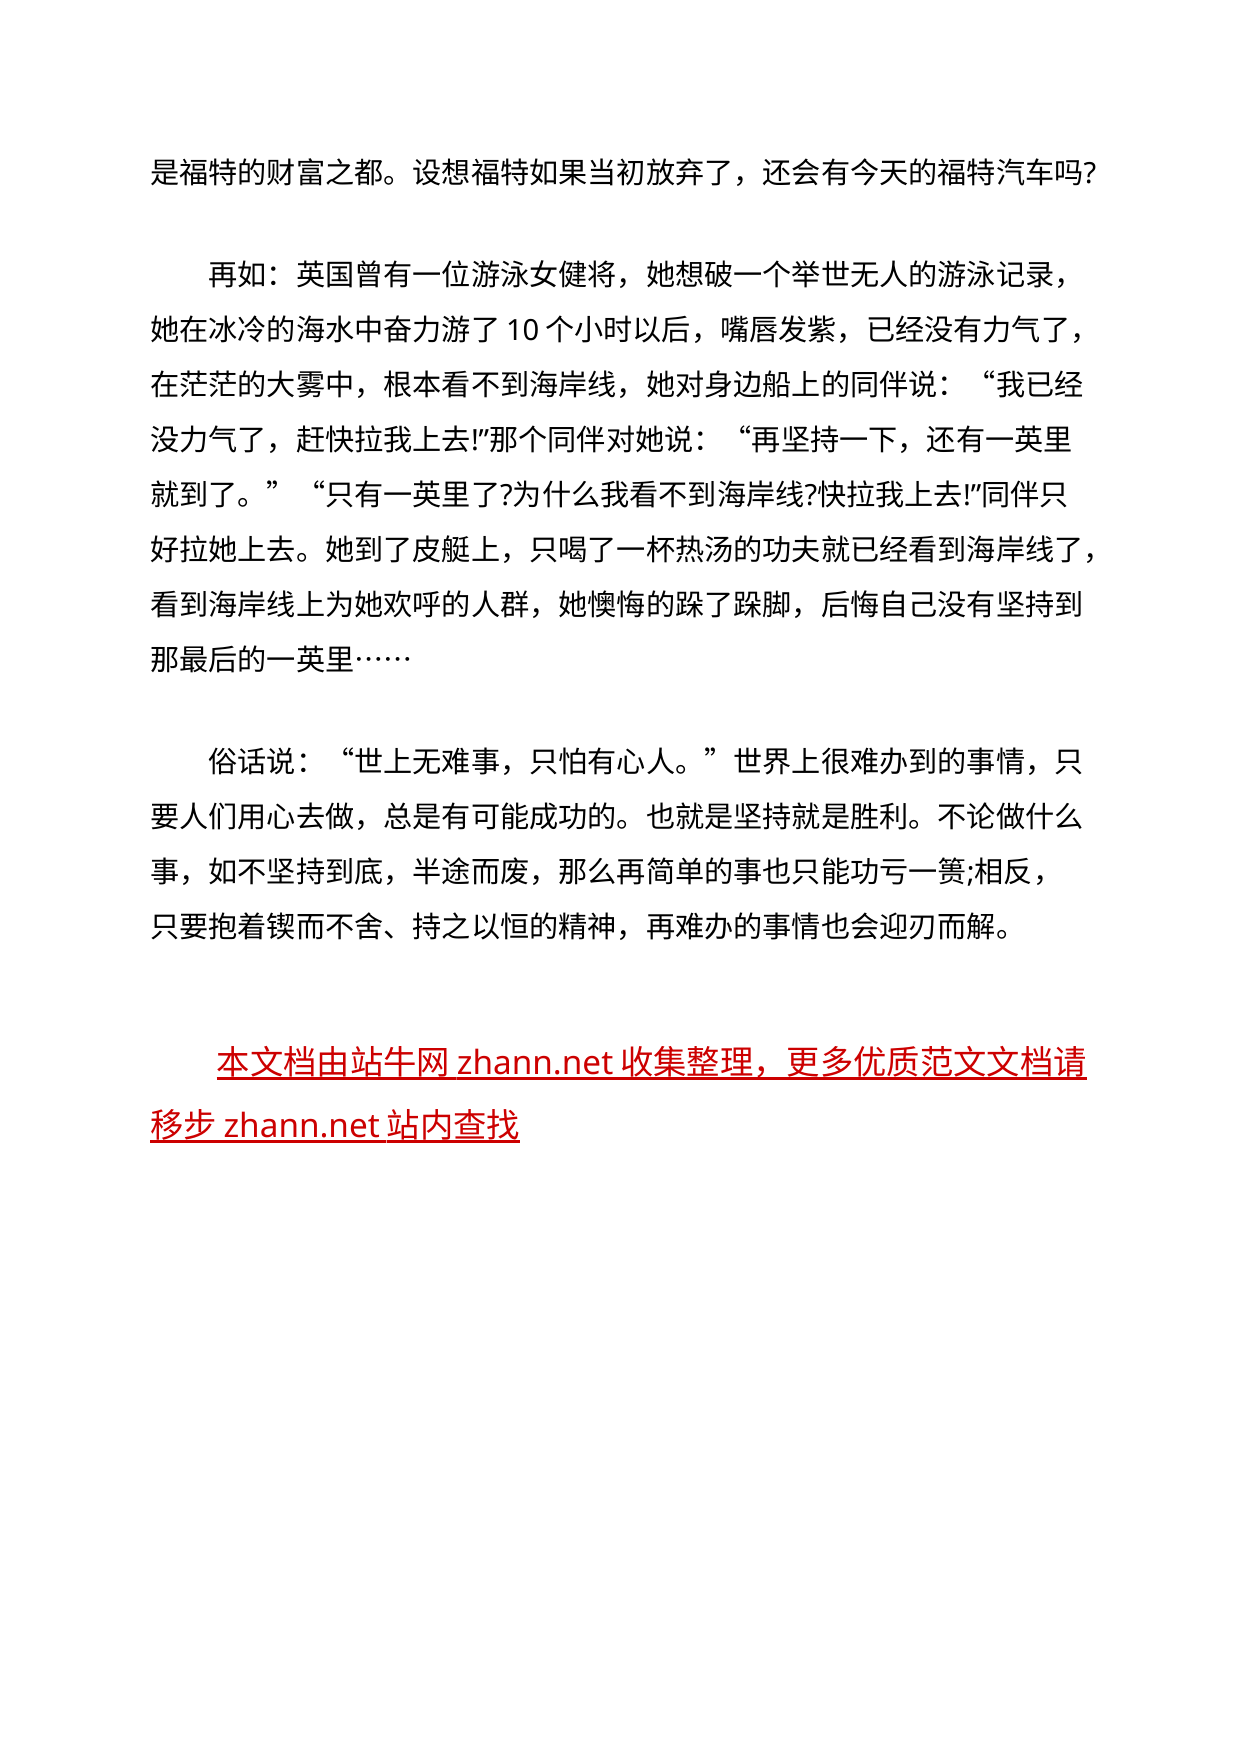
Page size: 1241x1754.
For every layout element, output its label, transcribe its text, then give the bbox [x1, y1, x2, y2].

text 本文档由站牛网zhann.net收集整理，更多优质范文文档请移步zhann.net站内查找 [150, 1036, 1090, 1147]
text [150, 150, 1090, 192]
text 俗话说：“世上无难事，只怕有心人。”世界上很难办到的事情，只要人们用心去做，总是有可能成功的。也就是坚持就是胜利。不论做什么事，如不坚持到底，半途而废，那么再简单的事也只能功亏一篑;相反，只要抱着锲而不舍、持之以恒的精神，再难办的事情也会迎刃而解。 [150, 738, 1090, 945]
text 再如：英国曾有一位游泳女健将，她想破一个举世无人的游泳记录，她在冰冷的海水中奋力游了10个小时以后，嘴唇发紫，已经没有力气了，在茫茫的大雾中，根本看不到海岸线，她对身边船上的同伴说：“我已经没力气了，赶快拉我上去!”那个同伴对她说：“再坚持一下，还有一英里就到了。”“只有一英里了?为什么我看不到海岸线?快拉我上去!”同伴只好拉她上去。她到了皮艇上，只喝了一杯热汤的功夫就已经看到海岸线了，看到海岸线上为她欢呼的人群，她懊悔的跺了跺脚，后悔自己没有坚持到那最后的一英里…… [150, 252, 1090, 679]
